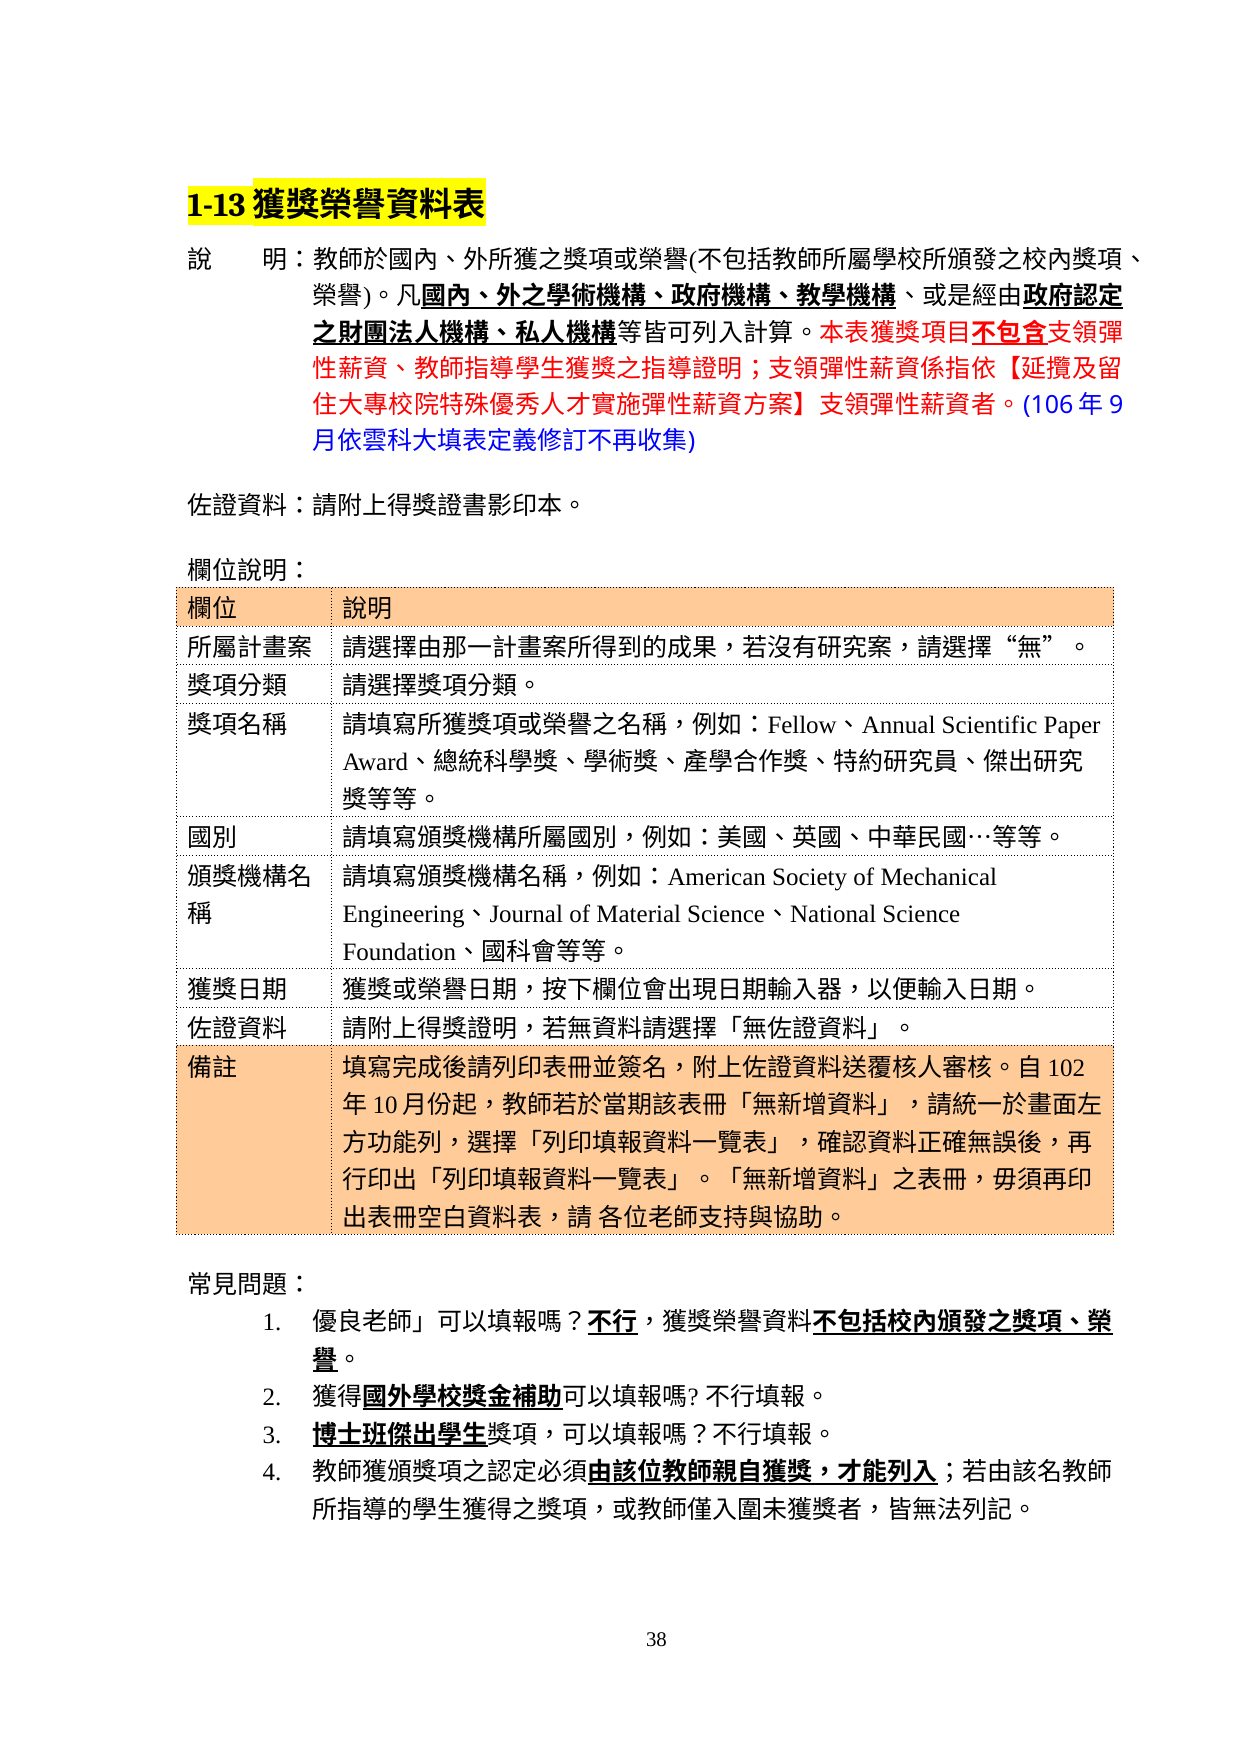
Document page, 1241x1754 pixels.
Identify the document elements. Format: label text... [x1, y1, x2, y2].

table_cell 頒獎機構名稱 [176, 855, 331, 968]
table_cell 獲獎或榮譽日期，按下欄位會出現日期輸入器，以便輸入日期。 [331, 968, 1114, 1007]
list 博士班傑出學生獎項，可以填報嗎？不行填報。 [262, 1414, 1125, 1451]
list 優良老師」可以填報嗎？不行，獲獎榮譽資料不包括校內頒發之獎項、榮譽。 [262, 1301, 1125, 1376]
table_cell 備註 [176, 1045, 331, 1234]
table_cell 獎項名稱 [176, 703, 331, 816]
subtitle 1-13 獲獎榮譽資料表 [187, 164, 1125, 239]
text 常見問題： [187, 1264, 1123, 1301]
table_header 說明 [331, 587, 1114, 626]
table_cell 獲獎日期 [176, 968, 331, 1007]
list 教師獲頒獎項之認定必須由該位教師親自獲獎，才能列入；若由該名教師所指導的學生獲得之獎項，或教師僅入圍未獲獎者，皆無法列記。 [262, 1451, 1125, 1526]
table_cell 獎項分類 [176, 664, 331, 703]
table_cell 填寫完成後請列印表冊並簽名，附上佐證資料送覆核人審核。自102年10月份起，教師若於當期該表冊「無新增資料」，請統一於畫面左方功能列，選擇「列印填報資料一覽表」，確認資料正確無誤後，再行印出「列印填報資料一覽表」。「無新增資料」之表冊，毋須再印出表冊空白資料表，請 各位老師支持與協助。 [331, 1045, 1114, 1234]
table_header 欄位 [176, 587, 331, 626]
table_cell 佐證資料 [176, 1007, 331, 1045]
table_cell 請填寫所獲獎項或榮譽之名稱，例如：Fellow、Annual Scientific Paper Award、總統科學獎、學術獎、產學合作獎、特約研究員、傑出研究獎等等。 [331, 703, 1114, 816]
text 欄位說明： [187, 551, 1123, 587]
table_cell 國別 [176, 816, 331, 855]
table_cell 請附上得獎證明，若無資料請選擇「無佐證資料」。 [331, 1007, 1114, 1045]
table_cell 所屬計畫案 [176, 626, 331, 664]
list 獲得國外學校獎金補助可以填報嗎? 不行填報。 [262, 1376, 1125, 1414]
text 佐證資料：請附上得獎證書影印本。 [187, 486, 1123, 522]
table_cell 請填寫頒獎機構名稱，例如：American Society of Mechanical Engineering、Journal of Material Science、National Science Foundation、國科會等等。 [331, 855, 1114, 968]
text 說 明：教師於國內、外所獲之獎項或榮譽(不包括教師所屬學校所頒發之校內獎項、榮譽)。凡國內、外之學術機構、政府機構、教學機構、或是經由政府認定之財團法人機構、私人機構等皆可列入計算。本表獲獎項目不包含支領彈性薪資、教師指導學生獲獎之指導證明；支領彈性薪資係指依【延攬及留住大專校院特殊優秀人才實施彈性薪資方案】支領彈性薪資者。(106年9月依雲科大填表定義修訂不再收集) [187, 239, 1123, 457]
table_cell 請選擇由那一計畫案所得到的成果，若沒有研究案，請選擇“無”。 [331, 626, 1114, 664]
table_cell 請選擇獎項分類。 [331, 664, 1114, 703]
table_cell 請填寫頒獎機構所屬國別，例如：美國、英國、中華民國…等等。 [331, 816, 1114, 855]
